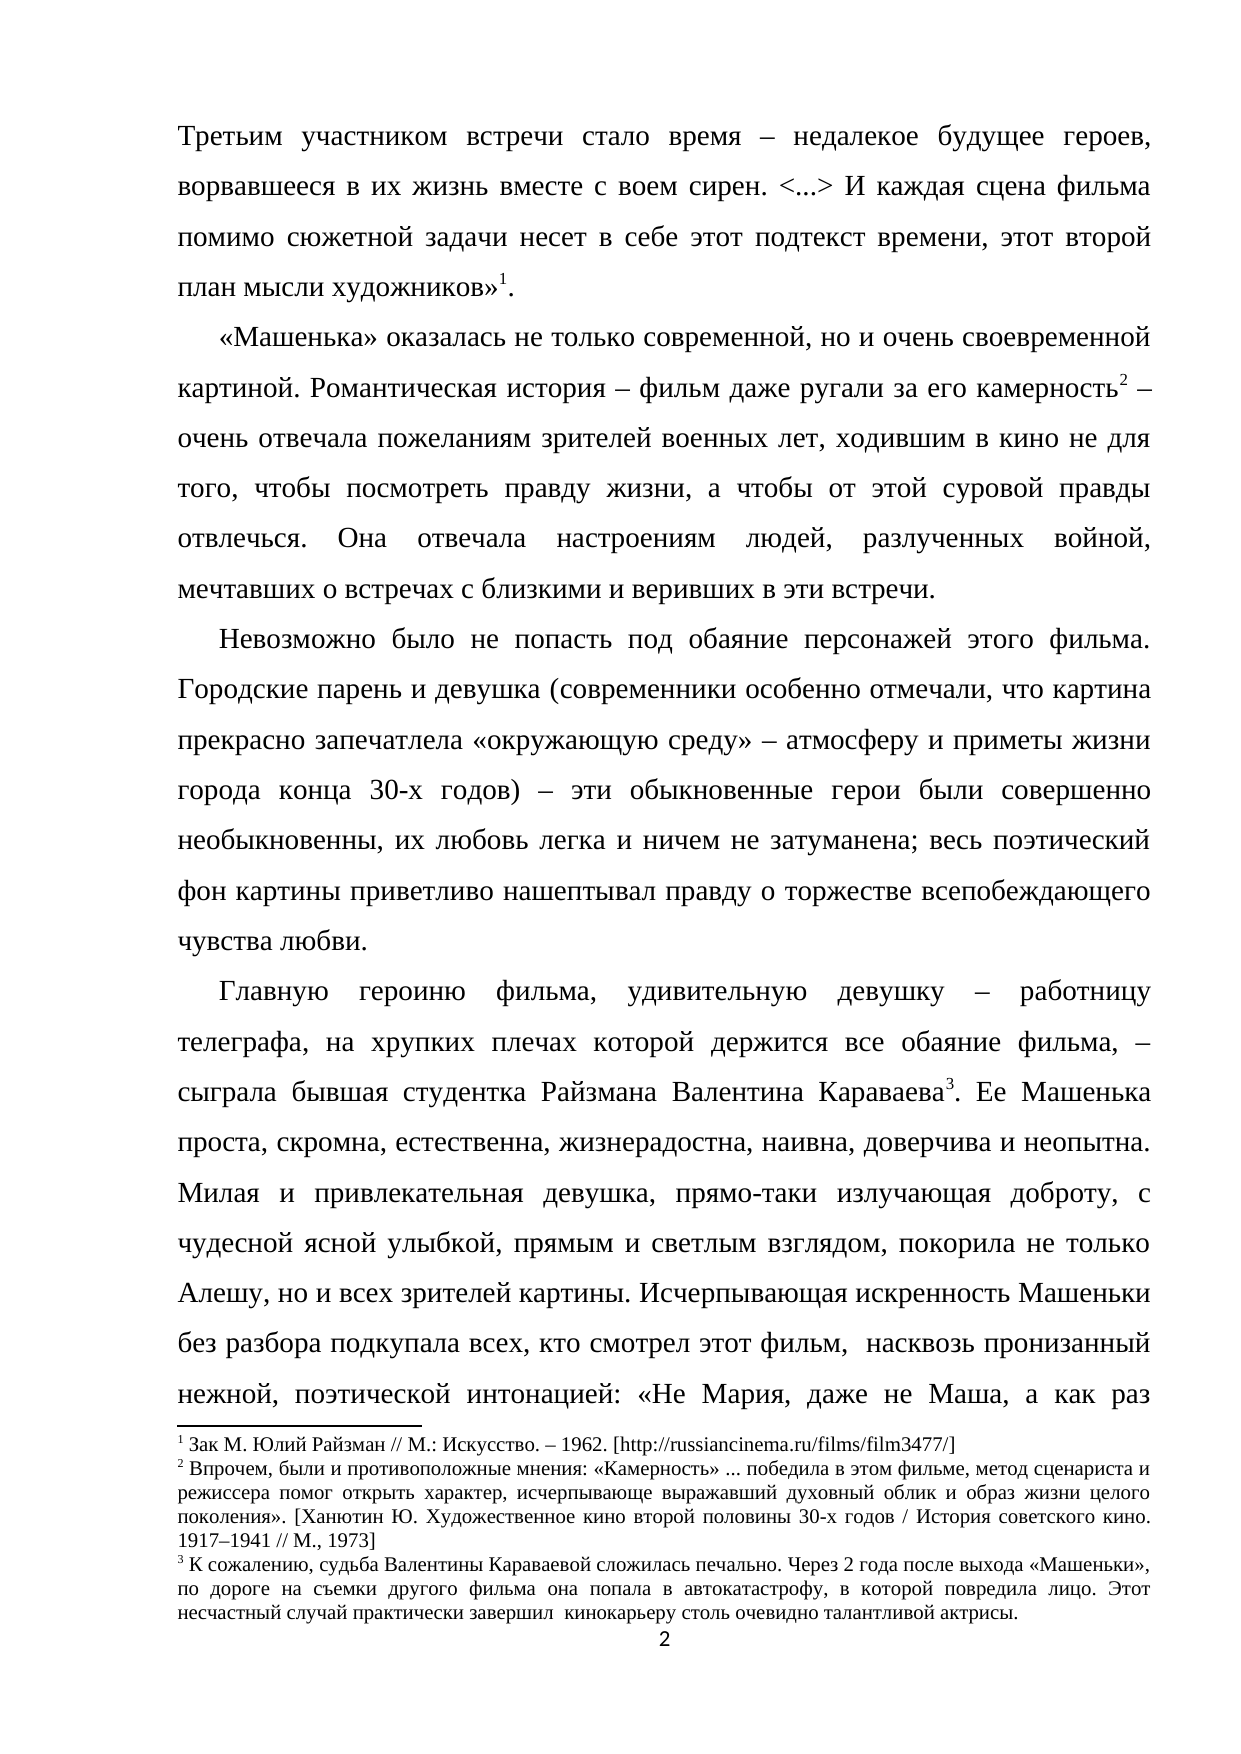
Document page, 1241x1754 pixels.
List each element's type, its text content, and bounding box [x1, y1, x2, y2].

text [177, 118, 1152, 303]
text «Машенька» оказалась не только современной, но и очень своевременной картиной. Романтическая история – фильм даже ругали за его камерность – очень отвечала пожеланиям зрителей военных лет, ходившим в кино не для того, чтобы посмотреть правду жизни, а чтобы от этой суровой правды отвлечься. Она отвечала настроениям людей, разлученных войной, мечтавших о встречах с близкими и веривших в эти встречи. [177, 319, 1152, 604]
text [177, 973, 1152, 1409]
text Невозможно было не попасть под обаяние персонажей этого фильма. Городские парень и девушка (современники особенно отмечали, что картина прекрасно запечатлела «окружающую среду» – атмосферу и приметы жизни города конца 30-х годов) – эти обыкновенные герои были совершенно необыкновенны, их любовь легка и ничем не затуманена; весь поэтический фон картины приветливо нашептывал правду о торжестве всепобеждающего чувства любви. [177, 621, 1152, 957]
